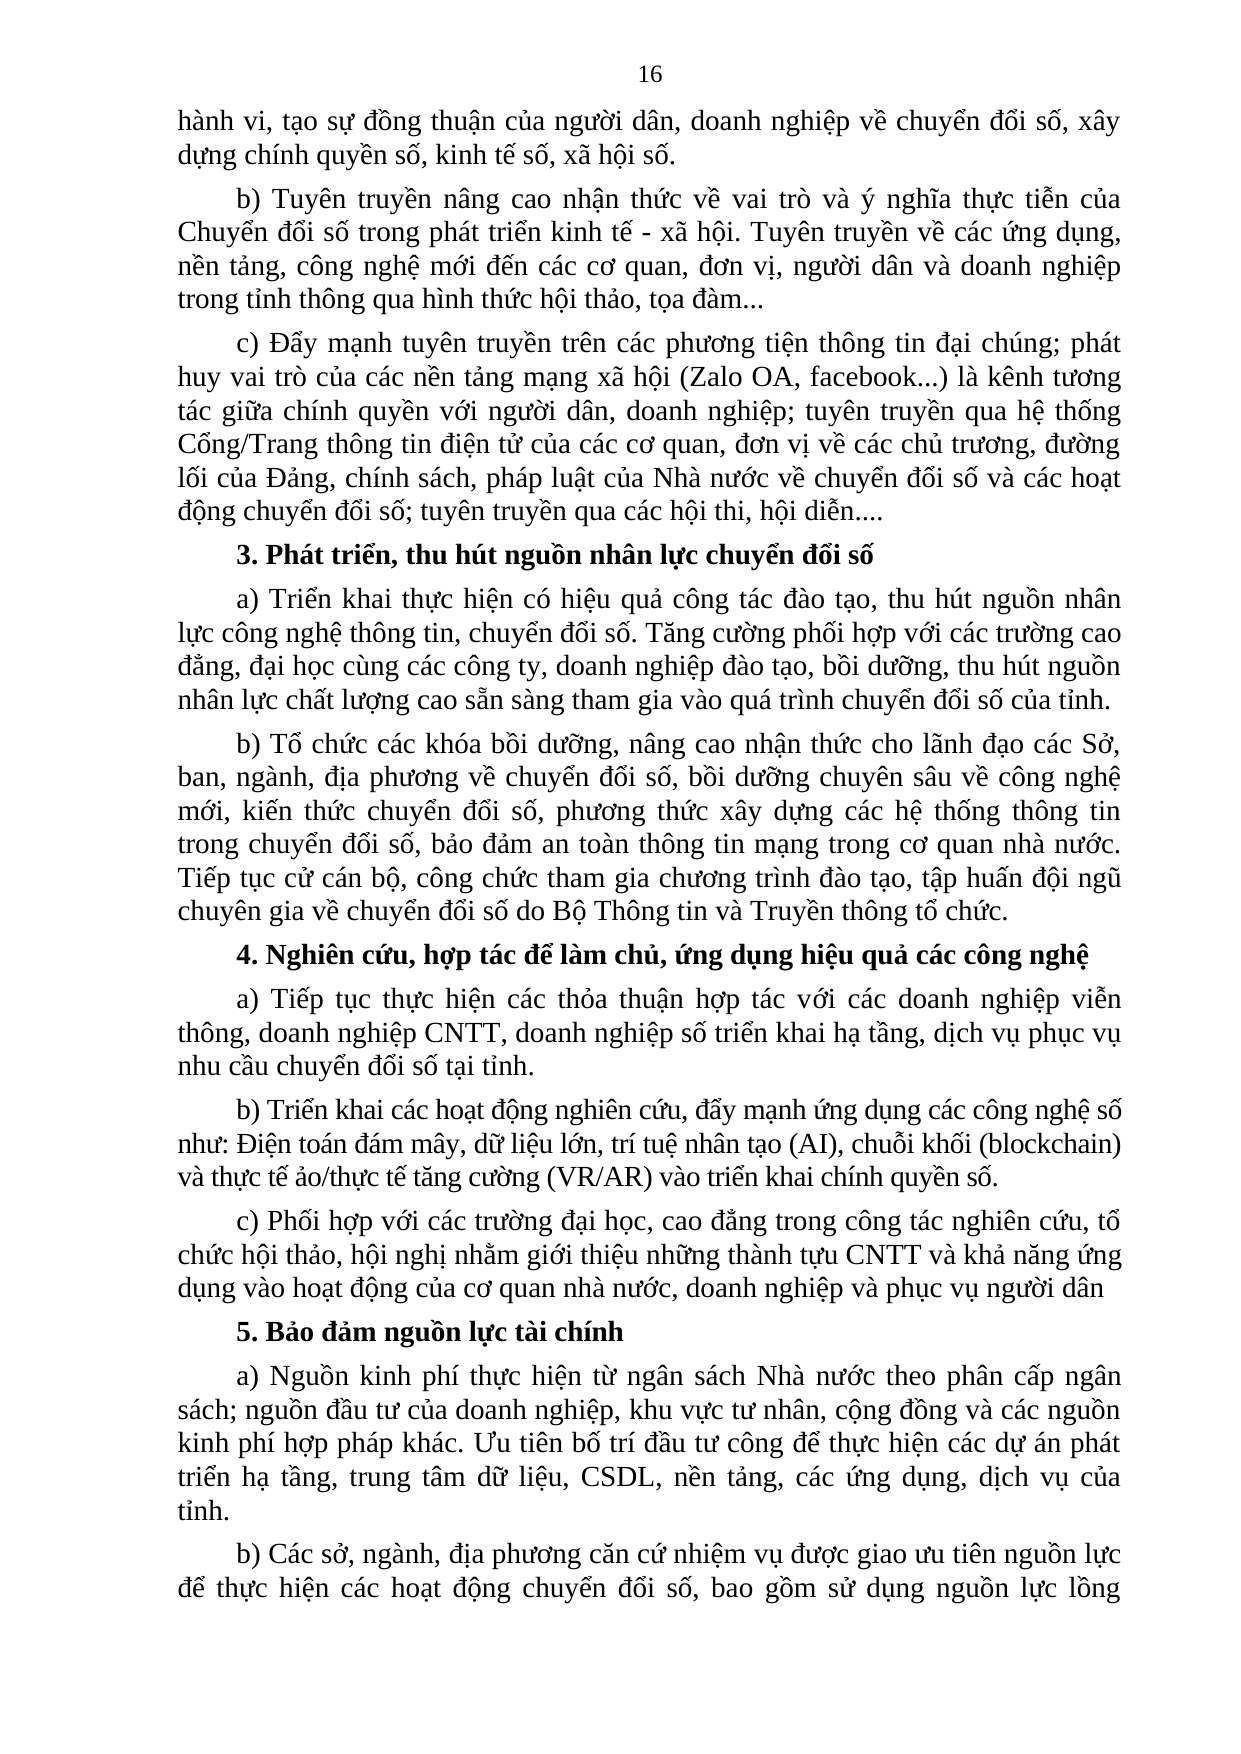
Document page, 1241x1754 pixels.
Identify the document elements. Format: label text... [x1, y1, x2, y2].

text b) Tổ chức các khóa bồi dưỡng, nâng cao nhận thức cho lãnh đạo các Sở, ban, ngành, địa phương về chuyển đổi số, bồi dưỡng chuyên sâu về công nghệ mới, kiến thức chuyển đổi số, phương thức xây dựng các hệ thống thông tin trong chuyển đổi số, bảo đảm an toàn thông tin mạng trong cơ quan nhà nước. Tiếp tục cử cán bộ, công chức tham gia chương trình đào tạo, tập huấn đội ngũ chuyên gia về chuyển đổi số do Bộ Thông tin và Truyền thông tổ chức. [177, 726, 1122, 927]
text a) Triển khai thực hiện có hiệu quả công tác đào tạo, thu hút nguồn nhân lực công nghệ thông tin, chuyển đổi số. Tăng cường phối hợp với các trường cao đẳng, đại học cùng các công ty, doanh nghiệp đào tạo, bồi dưỡng, thu hút nguồn nhân lực chất lượng cao sẵn sàng tham gia vào quá trình chuyển đổi số của tỉnh. [177, 581, 1122, 715]
text 4. Nghiên cứu, hợp tác để làm chủ, ứng dụng hiệu quả các công nghệ [177, 937, 1122, 971]
text 3. Phát triển, thu hút nguồn nhân lực chuyển đổi số [177, 537, 1122, 571]
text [177, 1537, 1122, 1604]
text a) Tiếp tục thực hiện các thỏa thuận hợp tác với các doanh nghiệp viễn thông, doanh nghiệp CNTT, doanh nghiệp số triển khai hạ tầng, dịch vụ phục vụ nhu cầu chuyển đổi số tại tỉnh. [177, 981, 1122, 1082]
text b) Triển khai các hoạt động nghiên cứu, đẩy mạnh ứng dụng các công nghệ số như: Điện toán đám mây, dữ liệu lớn, trí tuệ nhân tạo (AI), chuỗi khối (blockchain) và thực tế ảo/thực tế tăng cường (VR/AR) vào triển khai chính quyền số. [177, 1092, 1122, 1193]
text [177, 103, 1122, 171]
text c) Đẩy mạnh tuyên truyền trên các phương tiện thông tin đại chúng; phát huy vai trò của các nền tảng mạng xã hội (Zalo OA, facebook...) là kênh tương tác giữa chính quyền với người dân, doanh nghiệp; tuyên truyền qua hệ thống Cổng/Trang thông tin điện tử của các cơ quan, đơn vị về các chủ trương, đường lối của Đảng, chính sách, pháp luật của Nhà nước về chuyển đổi số và các hoạt động chuyển đổi số; tuyên truyền qua các hội thi, hội diễn.... [177, 326, 1122, 527]
text b) Tuyên truyền nâng cao nhận thức về vai trò và ý nghĩa thực tiễn của Chuyển đổi số trong phát triển kinh tế - xã hội. Tuyên truyền về các ứng dụng, nền tảng, công nghệ mới đến các cơ quan, đơn vị, người dân và doanh nghiệp trong tỉnh thông qua hình thức hội thảo, tọa đàm... [177, 181, 1122, 315]
text c) Phối hợp với các trường đại học, cao đẳng trong công tác nghiên cứu, tổ chức hội thảo, hội nghị nhằm giới thiệu những thành tựu CNTT và khả năng ứng dụng vào hoạt động của cơ quan nhà nước, doanh nghiệp và phục vụ người dân [177, 1203, 1122, 1304]
text a) Nguồn kinh phí thực hiện từ ngân sách Nhà nước theo phân cấp ngân sách; nguồn đầu tư của doanh nghiệp, khu vực tư nhân, cộng đồng và các nguồn kinh phí hợp pháp khác. Ưu tiên bố trí đầu tư công để thực hiện các dự án phát triển hạ tầng, trung tâm dữ liệu, CSDL, nền tảng, các ứng dụng, dịch vụ của tỉnh. [177, 1358, 1122, 1526]
text 5. Bảo đảm nguồn lực tài chính [177, 1314, 1122, 1348]
